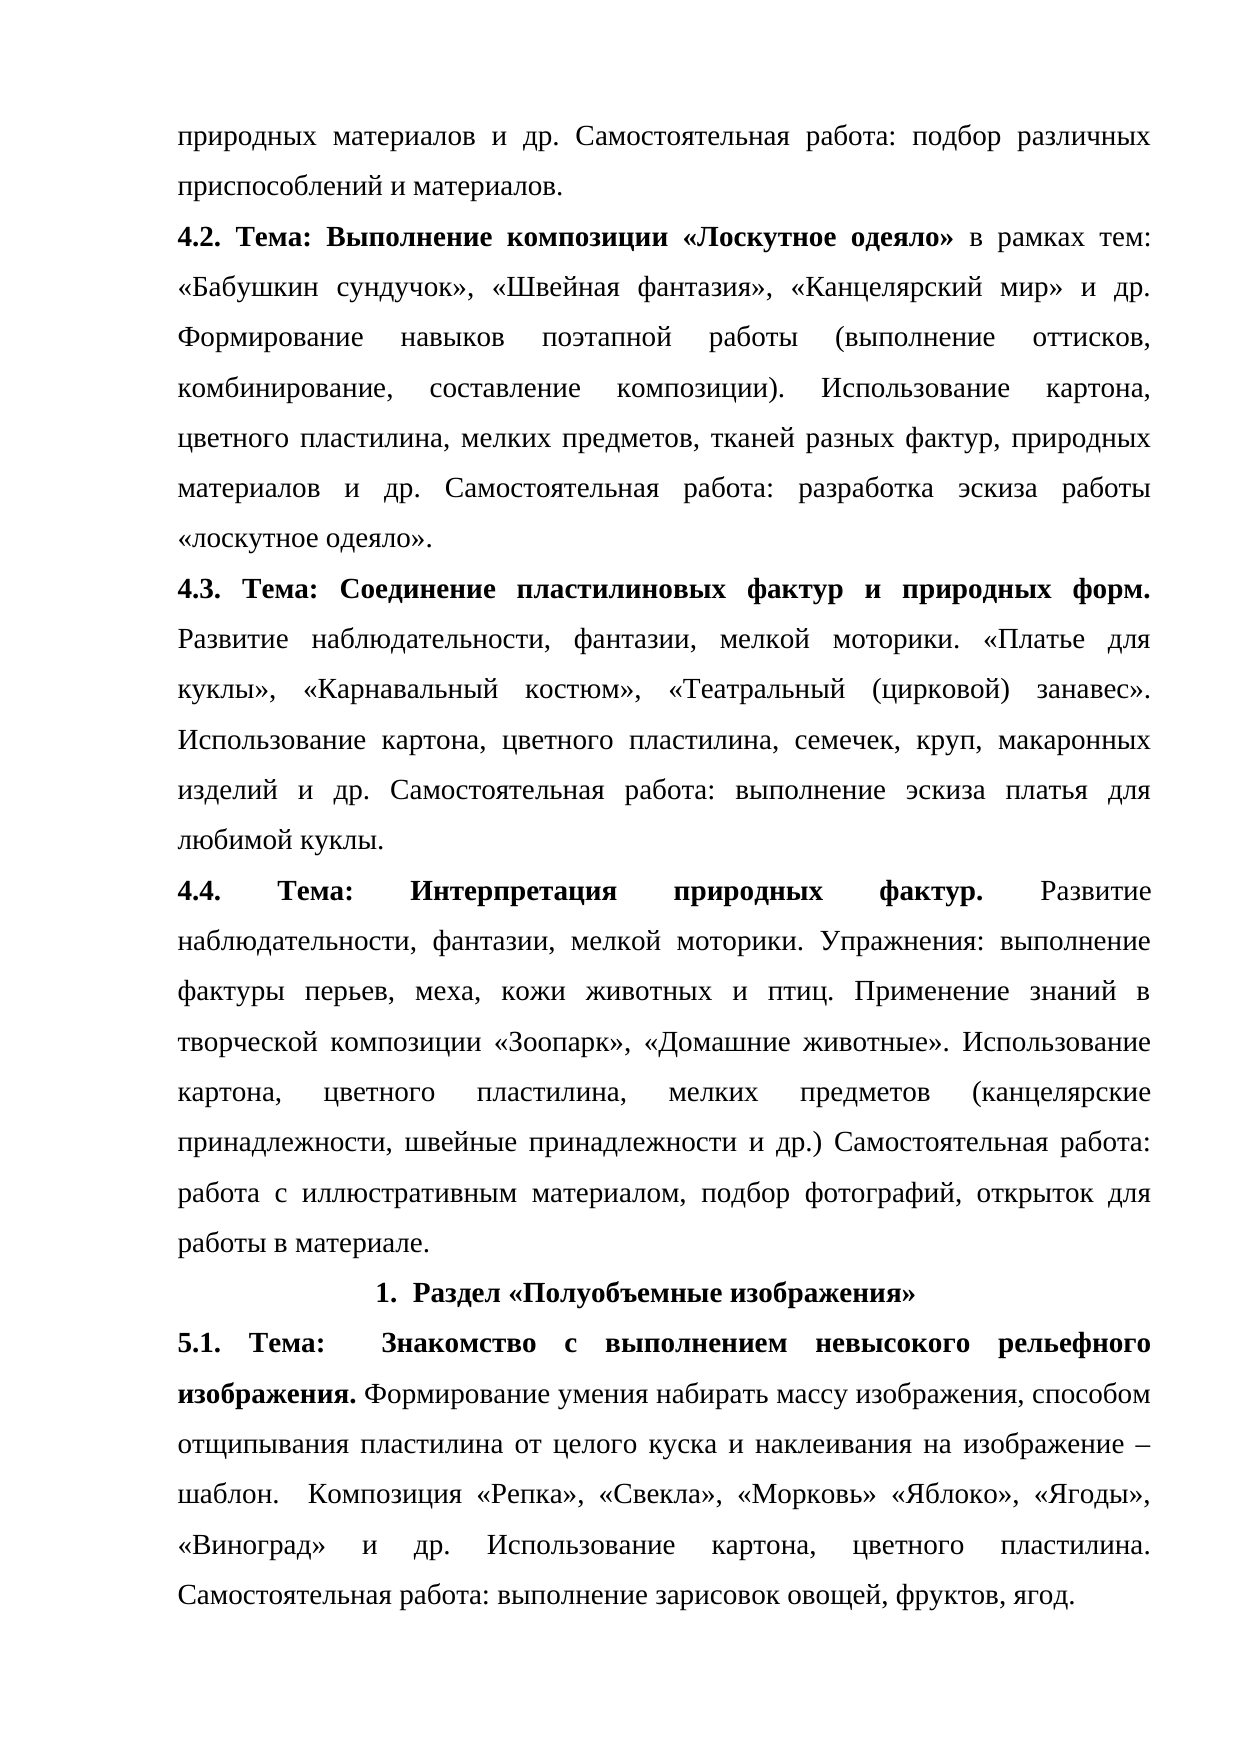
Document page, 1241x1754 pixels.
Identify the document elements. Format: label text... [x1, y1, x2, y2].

text 4.2. Тема: Выполнение композиции «Лоскутное одеяло» в рамках тем: «Бабушкин сундучок», «Швейная фантазия», «Канцелярский мир» и др. Формирование навыков поэтапной работы (выполнение оттисков, комбинирование, составление композиции). Использование картона, цветного пластилина, мелких предметов, тканей разных фактур, природных материалов и др. Самостоятельная работа: разработка эскиза работы «лоскутное одеяло». [177, 219, 1152, 554]
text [177, 118, 1152, 202]
text 4.3. Тема: Соединение пластилиновых фактур и природных форм. Развитие наблюдательности, фантазии, мелкой моторики. «Платье для куклы», «Карнавальный костюм», «Театральный (цирковой) занавес». Использование картона, цветного пластилина, семечек, круп, макаронных изделий и др. Самостоятельная работа: выполнение эскиза платья для любимой куклы. [177, 571, 1152, 856]
text 5.1. Тема: Знакомство с выполнением невысокого рельефного изображения. Формирование умения набирать массу изображения, способом отщипывания пластилина от целого куска и наклеивания на изображение – шаблон. Композиция «Репка», «Свекла», «Морковь» «Яблоко», «Ягоды», «Виноград» и др. Использование картона, цветного пластилина. Самостоятельная работа: выполнение зарисовок овощей, фруктов, ягод. [177, 1326, 1152, 1611]
text 4.4. Тема: Интерпретация природных фактур. Развитие наблюдательности, фантазии, мелкой моторики. Упражнения: выполнение фактуры перьев, меха, кожи животных и птиц. Применение знаний в творческой композиции «Зоопарк», «Домашние животные». Использование картона, цветного пластилина, мелких предметов (канцелярские принадлежности, швейные принадлежности и др.) Самостоятельная работа: работа с иллюстративным материалом, подбор фотографий, открыток для работы в материале. [177, 873, 1152, 1258]
list Раздел «Полуобъемные изображения» [140, 1275, 1152, 1309]
